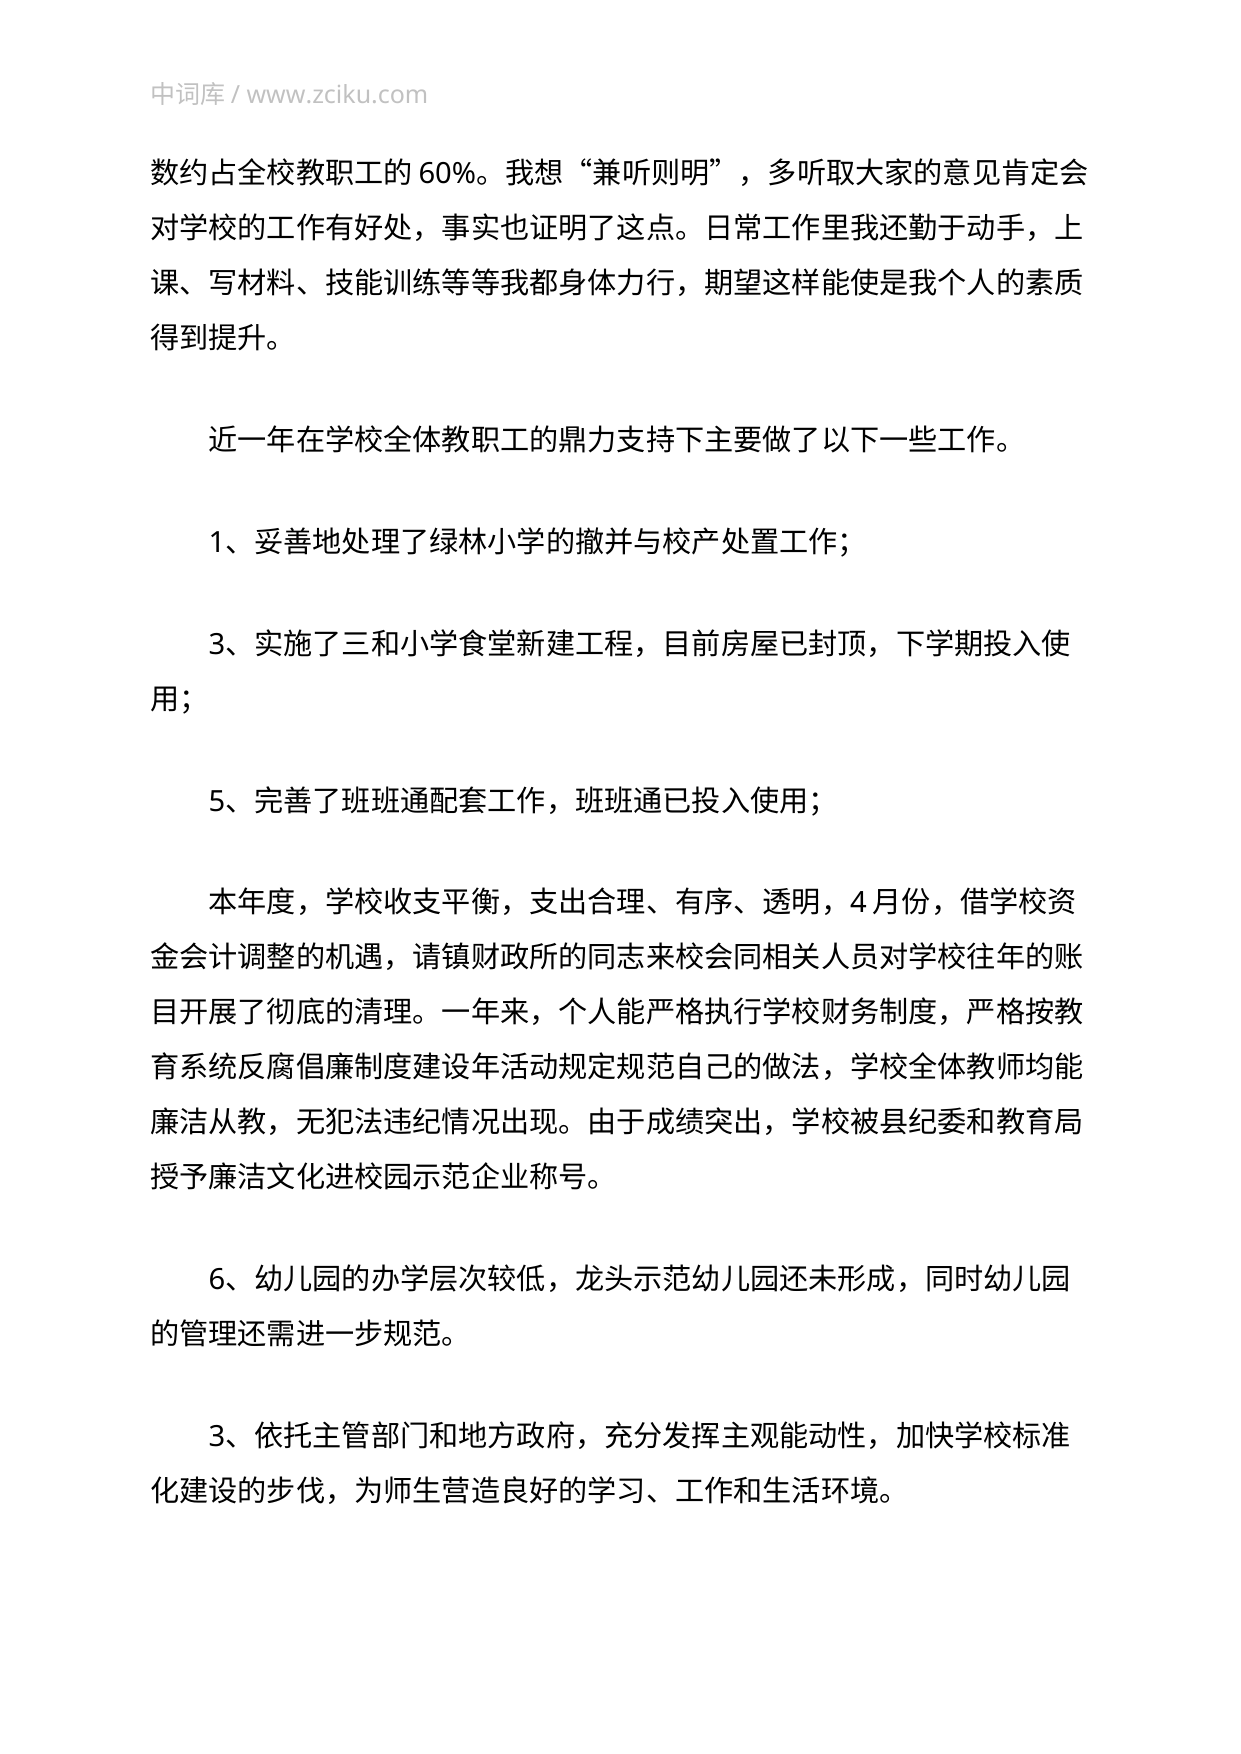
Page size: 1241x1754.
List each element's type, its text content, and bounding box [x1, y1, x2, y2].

text 3、依托主管部门和地方政府，充分发挥主观能动性，加快学校标准化建设的步伐，为师生营造良好的学习、工作和生活环境。 [150, 1412, 1090, 1509]
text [150, 150, 1090, 357]
text 本年度，学校收支平衡，支出合理、有序、透明，4月份，借学校资金会计调整的机遇，请镇财政所的同志来校会同相关人员对学校往年的账目开展了彻底的清理。一年来，个人能严格执行学校财务制度，严格按教育系统反腐倡廉制度建设年活动规定规范自己的做法，学校全体教师均能廉洁从教，无犯法违纪情况出现。由于成绩突出，学校被县纪委和教育局授予廉洁文化进校园示范企业称号。 [150, 879, 1090, 1196]
text 6、幼儿园的办学层次较低，龙头示范幼儿园还未形成，同时幼儿园的管理还需进一步规范。 [150, 1255, 1090, 1353]
text 5、完善了班班通配套工作，班班通已投入使用； [150, 777, 1090, 819]
text 近一年在学校全体教职工的鼎力支持下主要做了以下一些工作。 [150, 417, 1090, 459]
text 3、实施了三和小学食堂新建工程，目前房屋已封顶，下学期投入使用； [150, 620, 1090, 718]
text 1、妥善地处理了绿林小学的撤并与校产处置工作； [150, 518, 1090, 561]
